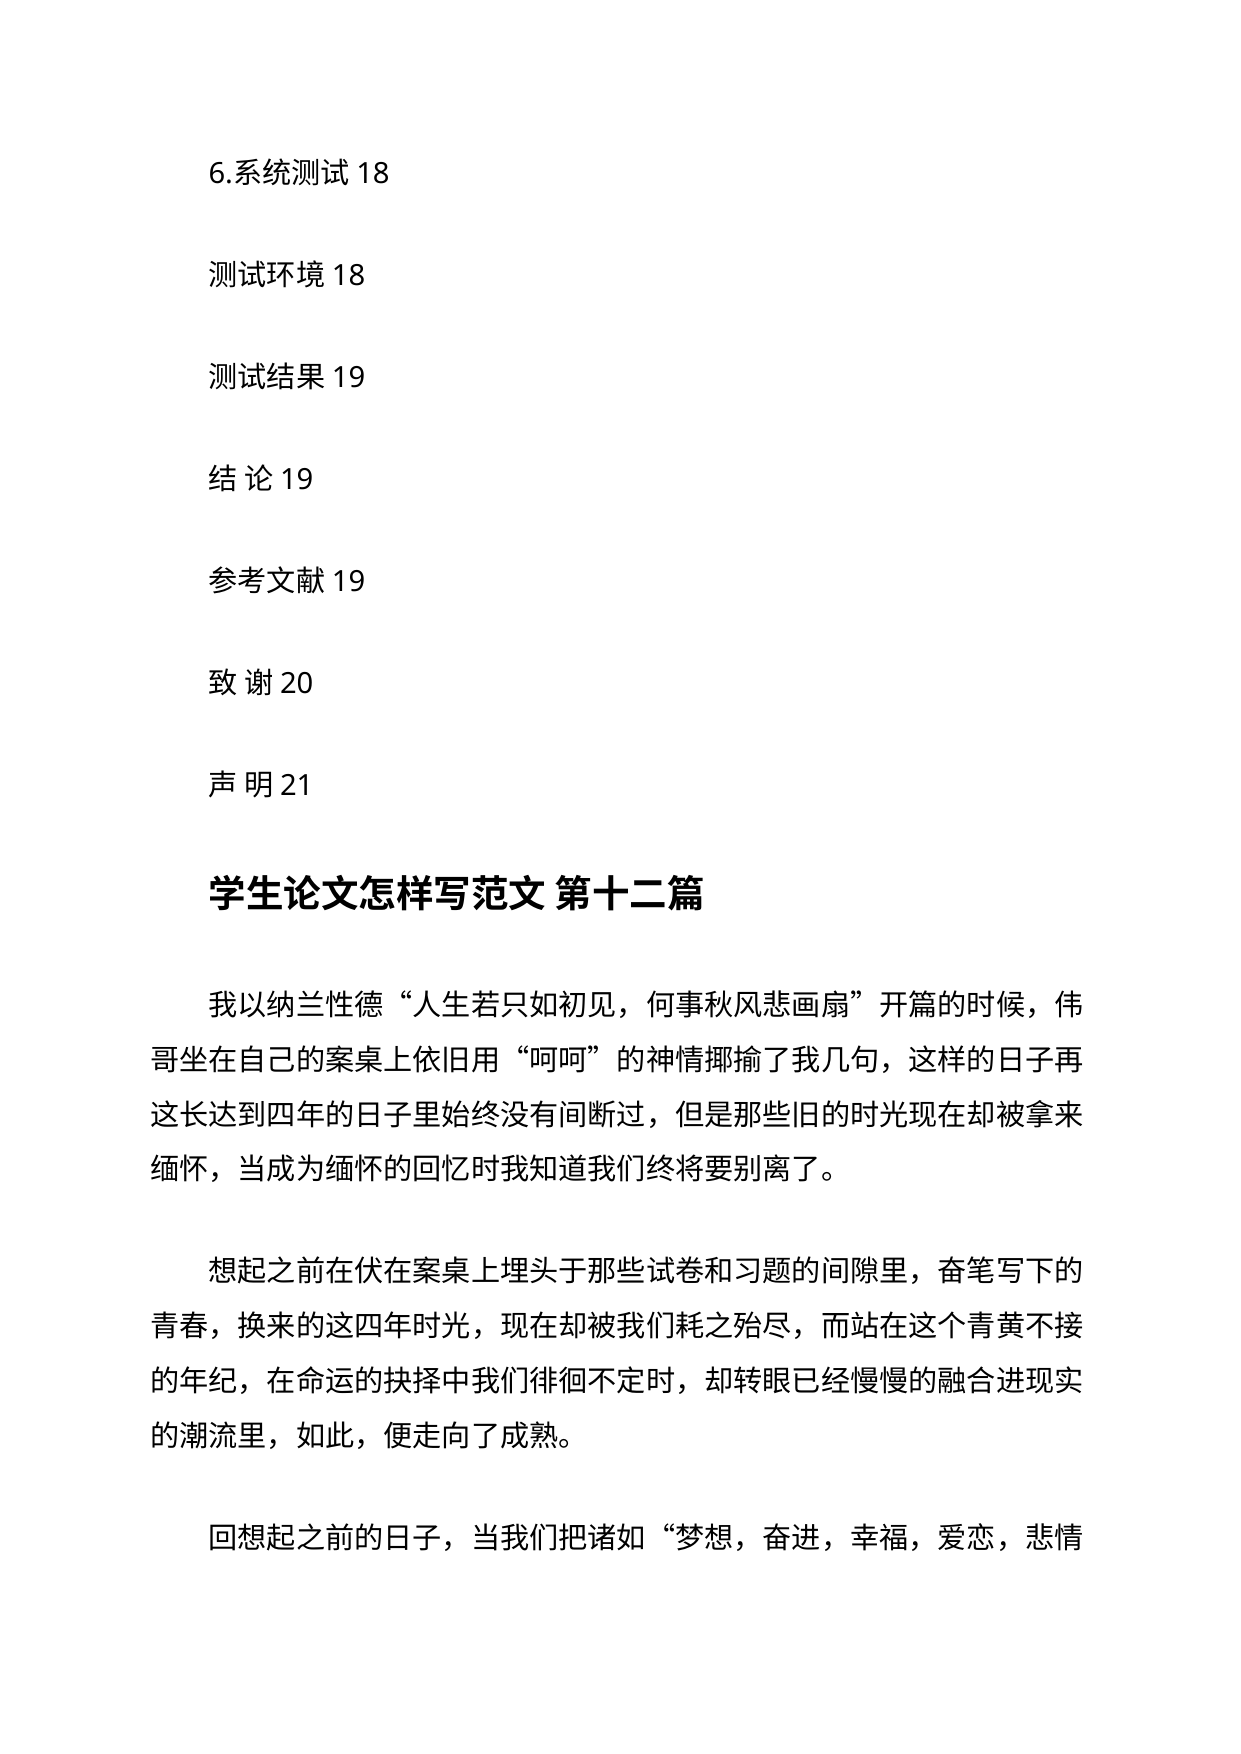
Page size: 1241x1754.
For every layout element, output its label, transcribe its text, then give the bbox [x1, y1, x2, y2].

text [150, 1514, 1090, 1556]
text 6.系统测试 18 [150, 150, 1090, 192]
text 学生论文怎样写范文 第十二篇 [150, 864, 1090, 918]
text 测试环境 18 [150, 252, 1090, 294]
text 参考文献 19 [150, 558, 1090, 600]
text 结 论 19 [150, 456, 1090, 498]
text 声 明 21 [150, 762, 1090, 804]
text 我以纳兰性德“人生若只如初见，何事秋风悲画扇”开篇的时候，伟哥坐在自己的案桌上依旧用“呵呵”的神情揶揄了我几句，这样的日子再这长达到四年的日子里始终没有间断过，但是那些旧的时光现在却被拿来缅怀，当成为缅怀的回忆时我知道我们终将要别离了。 [150, 981, 1090, 1188]
text 致 谢 20 [150, 660, 1090, 702]
text 想起之前在伏在案桌上埋头于那些试卷和习题的间隙里，奋笔写下的青春，换来的这四年时光，现在却被我们耗之殆尽，而站在这个青黄不接的年纪，在命运的抉择中我们徘徊不定时，却转眼已经慢慢的融合进现实的潮流里，如此，便走向了成熟。 [150, 1248, 1090, 1455]
text 测试结果 19 [150, 354, 1090, 396]
